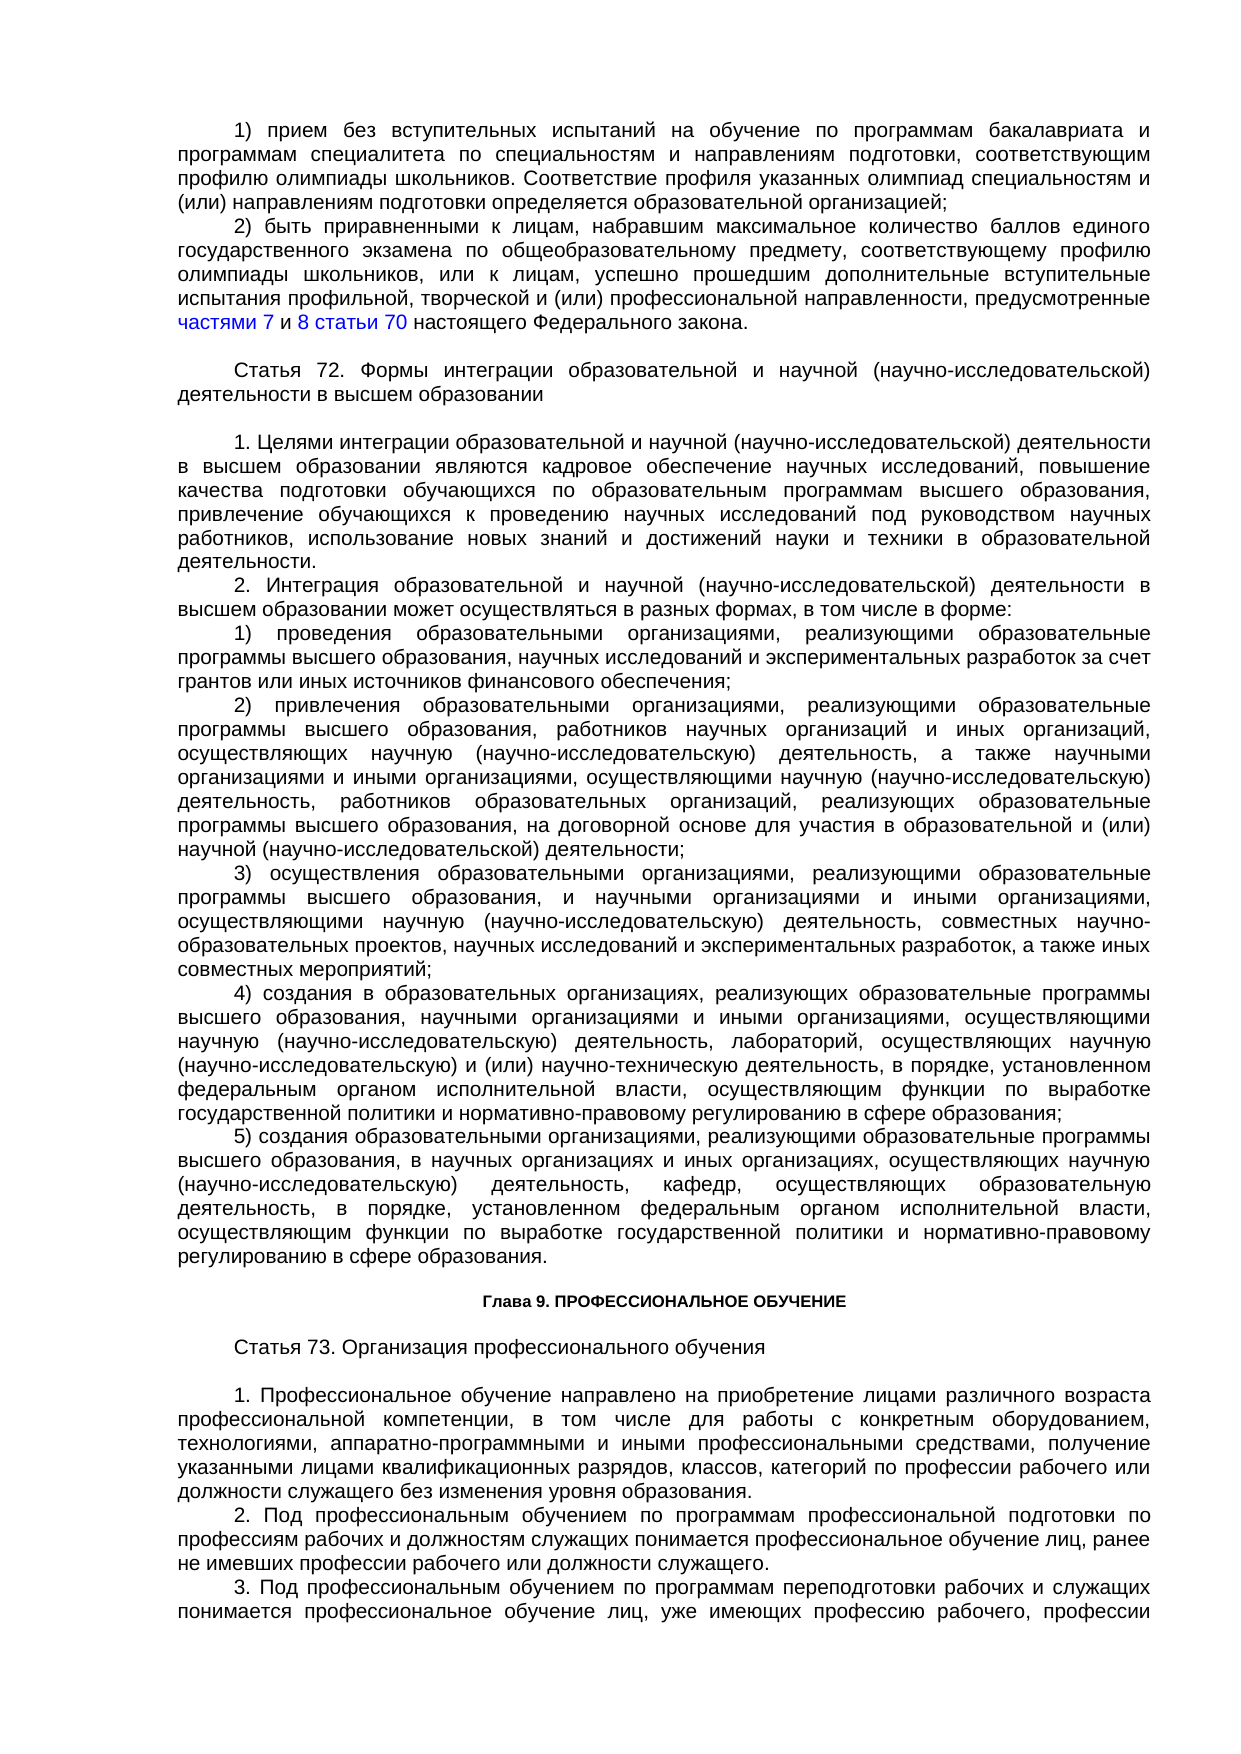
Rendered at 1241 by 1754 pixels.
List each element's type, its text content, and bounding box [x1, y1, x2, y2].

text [177, 1575, 1152, 1623]
text 1) проведения образовательными организациями, реализующими образовательные программы высшего образования, научных исследований и экспериментальных разработок за счет грантов или иных источников финансового обеспечения; [177, 621, 1152, 693]
text 3) осуществления образовательными организациями, реализующими образовательные программы высшего образования, и научными организациями и иными организациями, осуществляющими научную (научно-исследовательскую) деятельность, совместных научно-образовательных проектов, научных исследований и экспериментальных разработок, а также иных совместных мероприятий; [177, 861, 1152, 981]
text 1. Целями интеграции образовательной и научной (научно-исследовательской) деятельности в высшем образовании являются кадровое обеспечение научных исследований, повышение качества подготовки обучающихся по образовательным программам высшего образования, привлечение обучающихся к проведению научных исследований под руководством научных работников, использование новых знаний и достижений науки и техники в образовательной деятельности. [177, 429, 1152, 573]
text 1) прием без вступительных испытаний на обучение по программам бакалавриата и программам специалитета по специальностям и направлениям подготовки, соответствующим профилю олимпиады школьников. Соответствие профиля указанных олимпиад специальностям и (или) направлениям подготовки определяется образовательной организацией; [177, 118, 1152, 214]
text Статья 73. Организация профессионального обучения [177, 1335, 1152, 1359]
text 2) привлечения образовательными организациями, реализующими образовательные программы высшего образования, работников научных организаций и иных организаций, осуществляющих научную (научно-исследовательскую) деятельность, а также научными организациями и иными организациями, осуществляющими научную (научно-исследовательскую) деятельность, работников образовательных организаций, реализующих образовательные программы высшего образования, на договорной основе для участия в образовательной и (или) научной (научно-исследовательской) деятельности; [177, 693, 1152, 861]
text 2. Под профессиональным обучением по программам профессиональной подготовки по профессиям рабочих и должностям служащих понимается профессиональное обучение лиц, ранее не имевших профессии рабочего или должности служащего. [177, 1503, 1152, 1575]
text 1. Профессиональное обучение направлено на приобретение лицами различного возраста профессиональной компетенции, в том числе для работы с конкретным оборудованием, технологиями, аппаратно-программными и иными профессиональными средствами, получение указанными лицами квалификационных разрядов, классов, категорий по профессии рабочего или должности служащего без изменения уровня образования. [177, 1383, 1152, 1503]
text Статья 72. Формы интеграции образовательной и научной (научно-исследовательской) деятельности в высшем образовании [177, 358, 1152, 406]
title Глава 9. ПРОФЕССИОНАЛЬНОЕ ОБУЧЕНИЕ [177, 1292, 1152, 1311]
text 5) создания образовательными организациями, реализующими образовательные программы высшего образования, в научных организациях и иных организациях, осуществляющих научную (научно-исследовательскую) деятельность, кафедр, осуществляющих образовательную деятельность, в порядке, установленном федеральным органом исполнительной власти, осуществляющим функции по выработке государственной политики и нормативно-правовому регулированию в сфере образования. [177, 1124, 1152, 1268]
text 2) быть приравненными к лицам, набравшим максимальное количество баллов единого государственного экзамена по общеобразовательному предмету, соответствующему профилю олимпиады школьников, или к лицам, успешно прошедшим дополнительные вступительные испытания профильной, творческой и (или) профессиональной направленности, предусмотренные частями 7 и 8 статьи 70 настоящего Федерального закона. [177, 214, 1152, 334]
text 4) создания в образовательных организациях, реализующих образовательные программы высшего образования, научными организациями и иными организациями, осуществляющими научную (научно-исследовательскую) деятельность, лабораторий, осуществляющих научную (научно-исследовательскую) и (или) научно-техническую деятельность, в порядке, установленном федеральным органом исполнительной власти, осуществляющим функции по выработке государственной политики и нормативно-правовому регулированию в сфере образования; [177, 981, 1152, 1124]
text 2. Интеграция образовательной и научной (научно-исследовательской) деятельности в высшем образовании может осуществляться в разных формах, в том числе в форме: [177, 573, 1152, 621]
